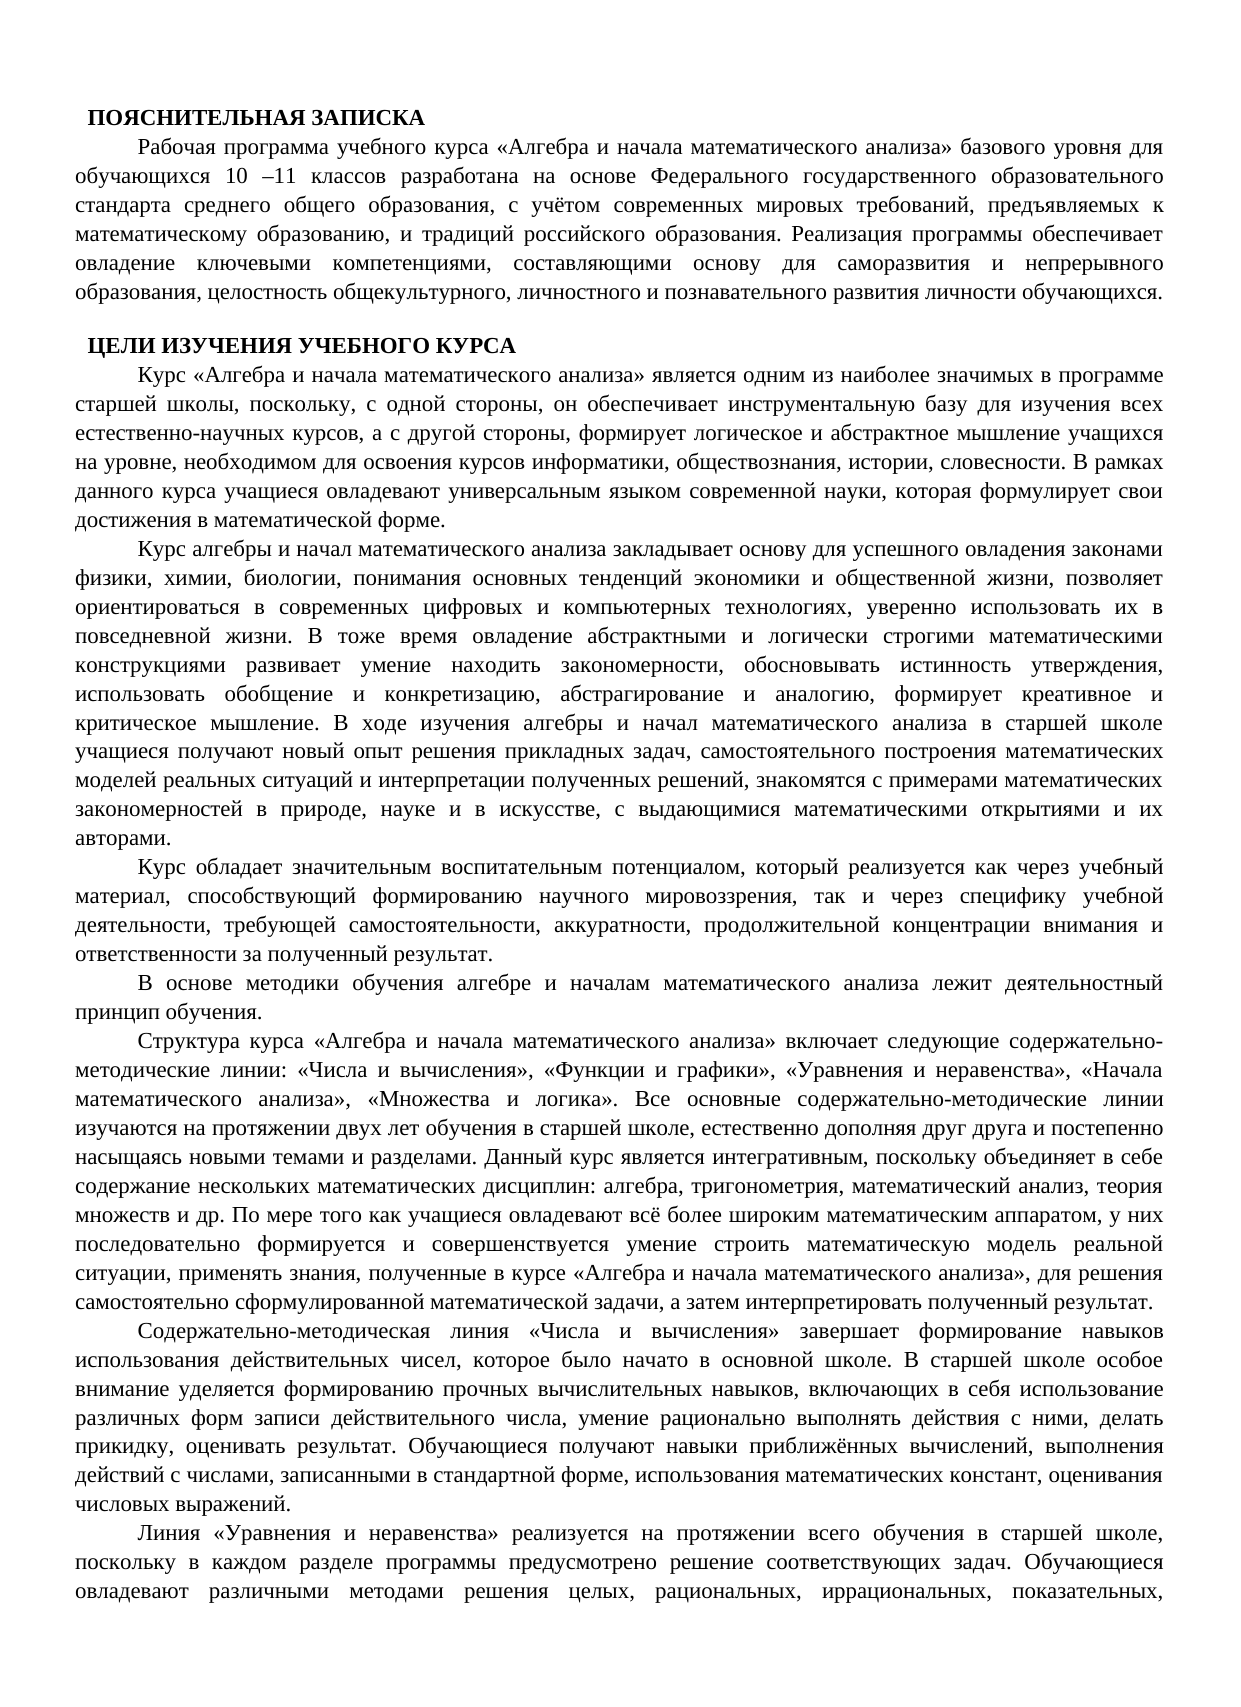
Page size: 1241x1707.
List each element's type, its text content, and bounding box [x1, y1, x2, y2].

text В основе методики обучения алгебре и началам математического анализа лежит деятельностный принцип обучения. [75, 969, 1165, 1024]
text ПОЯСНИТЕЛЬНАЯ ЗАПИСКА [87, 104, 1165, 131]
text Курс «Алгебра и начала математического анализа» является одним из наиболее значимых в программе старшей школы, поскольку, с одной стороны, он обеспечивает инструментальную базу для изучения всех естественно-научных курсов, а с другой стороны, формирует логическое и абстрактное мышление учащихся на уровне, необходимом для освоения курсов информатики, обществознания, истории, словесности. В рамках данного курса учащиеся овладевают универсальным языком современной науки, которая формулирует свои достижения в математической форме. [75, 361, 1165, 532]
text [75, 1519, 1165, 1604]
text Рабочая программа учебного курса «Алгебра и начала математического анализа» базового уровня для обучающихся 10 –11 классов разработана на основе Федерального государственного образовательного стандарта среднего общего образования, с учётом современных мировых требований, предъявляемых к математическому образованию, и традиций российского образования. Реализация программы обеспечивает овладение ключевыми компетенциями, составляющими основу для саморазвития и непрерывного образования, целостность общекультурного, личностного и познавательного развития личности обучающихся. [75, 133, 1165, 304]
text ЦЕЛИ ИЗУЧЕНИЯ УЧЕБНОГО КУРСА [87, 332, 1165, 358]
text Содержательно-методическая линия «Числа и вычисления» завершает формирование навыков использования действительных чисел, которое было начато в основной школе. В старшей школе особое внимание уделяется формированию прочных вычислительных навыков, включающих в себя использование различных форм записи действительного числа, умение рационально выполнять действия с ними, делать прикидку, оценивать результат. Обучающиеся получают навыки приближённых вычислений, выполнения действий с числами, записанными в стандартной форме, использования математических констант, оценивания числовых выражений. [75, 1317, 1165, 1517]
text Структура курса «Алгебра и начала математического анализа» включает следующие содержательно-методические линии: «Числа и вычисления», «Функции и графики», «Уравнения и неравенства», «Начала математического анализа», «Множества и логика». Все основные содержательно-методические линии изучаются на протяжении двух лет обучения в старшей школе, естественно дополняя друг друга и постепенно насыщаясь новыми темами и разделами. Данный курс является интегративным, поскольку объединяет в себе содержание нескольких математических дисциплин: алгебра, тригонометрия, математический анализ, теория множеств и др. По мере того как учащиеся овладевают всё более широким математическим аппаратом, у них последовательно формируется и совершенствуется умение строить математическую модель реальной ситуации, применять знания, полученные в курсе «Алгебра и начала математического анализа», для решения самостоятельно сформулированной математической задачи, а затем интерпретировать полученный результат. [75, 1027, 1165, 1314]
text Курс обладает значительным воспитательным потенциалом, который реализуется как через учебный материал, способствующий формированию научного мировоззрения, так и через специфику учебной деятельности, требующей самостоятельности, аккуратности, продолжительной концентрации внимания и ответственности за полученный результат. [75, 853, 1165, 967]
text Курс алгебры и начал математического анализа закладывает основу для успешного овладения законами физики, химии, биологии, понимания основных тенденций экономики и общественной жизни, позволяет ориентироваться в современных цифровых и компьютерных технологиях, уверенно использовать их в повседневной жизни. В тоже время овладение абстрактными и логически строгими математическими конструкциями развивает умение находить закономерности, обосновывать истинность утверждения, использовать обобщение и конкретизацию, абстрагирование и аналогию, формирует креативное и критическое мышление. В ходе изучения алгебры и начал математического анализа в старшей школе учащиеся получают новый опыт решения прикладных задач, самостоятельного построения математических моделей реальных ситуаций и интерпретации полученных решений, знакомятся с примерами математических закономерностей в природе, науке и в искусстве, с выдающимися математическими открытиями и их авторами. [75, 535, 1165, 851]
